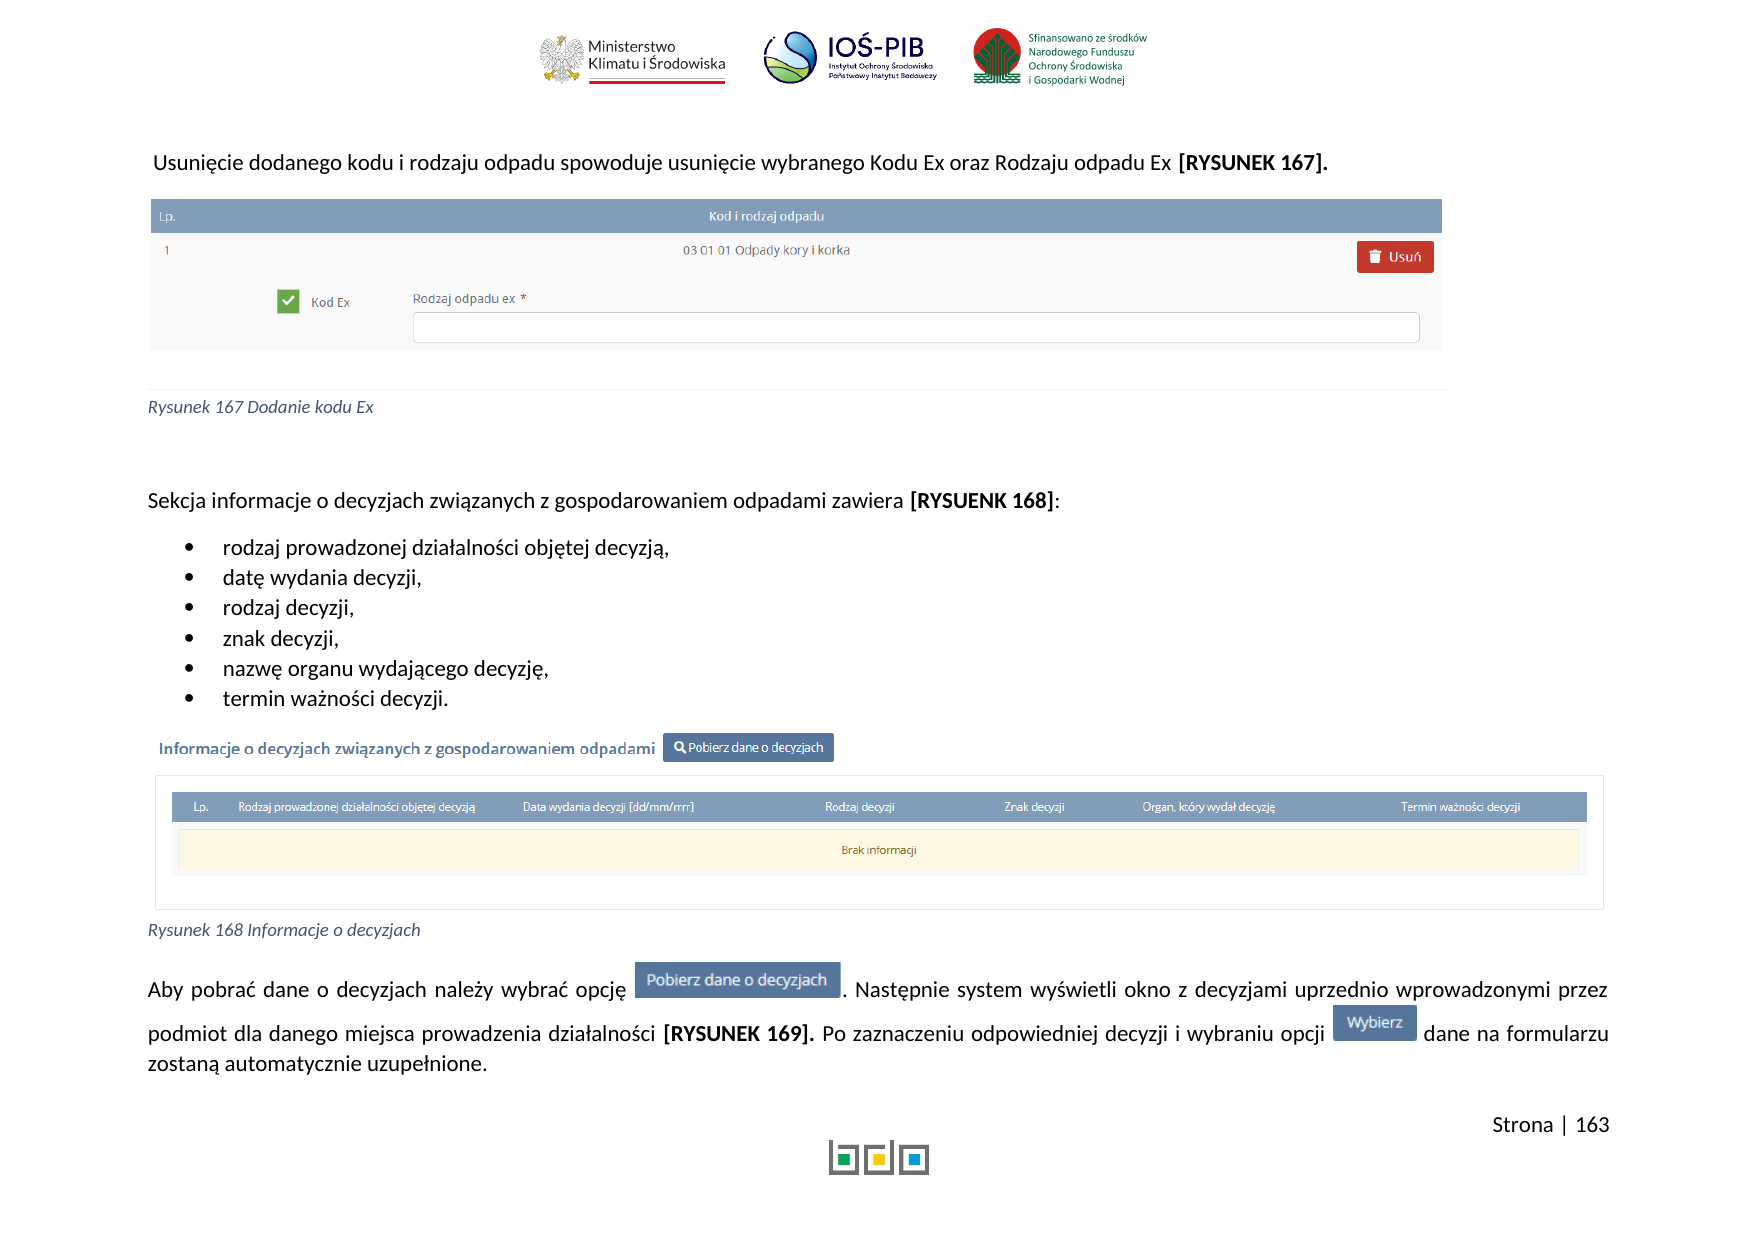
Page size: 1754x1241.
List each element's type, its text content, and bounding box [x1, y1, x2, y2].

list datę wydania decyzji, [185, 563, 1609, 591]
picture [820, 1128, 938, 1187]
picture [972, 25, 1149, 87]
picture [147, 731, 1610, 917]
list rodzaj prowadzonej działalności objętej decyzją, [185, 533, 1609, 561]
text Rysunek 167 Dodanie kodu Ex [148, 396, 1609, 418]
text Aby pobrać dane o decyzjach należy wybrać opcję . Następnie system wyświetli okno z decyzjami uprzednio wprowadzonymi przez podmiot dla danego miejsca prowadzenia działalności [RYSUNEK 169]. Po zaznaczeniu odpowiedniej decyzji i wybraniu opcji dane na formularzu zostaną automatycznie uzupełnione. [148, 962, 1609, 1077]
text Sekcja informacje o decyzjach związanych z gospodarowaniem odpadami zawiera [RYSUENK 168]: [148, 486, 1609, 514]
list rodzaj decyzji, [185, 593, 1609, 621]
text Usunięcie dodanego kodu i rodzaju odpadu spowoduje usunięcie wybranego Kodu Ex oraz Rodzaju odpadu Ex [RYSUNEK 167]. [148, 148, 1609, 176]
text Rysunek 168 Informacje o decyzjach [148, 918, 1609, 941]
picture [1333, 1005, 1417, 1041]
picture [147, 194, 1448, 396]
picture [635, 962, 842, 998]
picture [760, 26, 941, 89]
picture [534, 26, 734, 90]
list nazwę organu wydającego decyzję, [185, 654, 1609, 682]
list znak decyzji, [185, 624, 1609, 652]
list termin ważności decyzji. [185, 684, 1609, 712]
